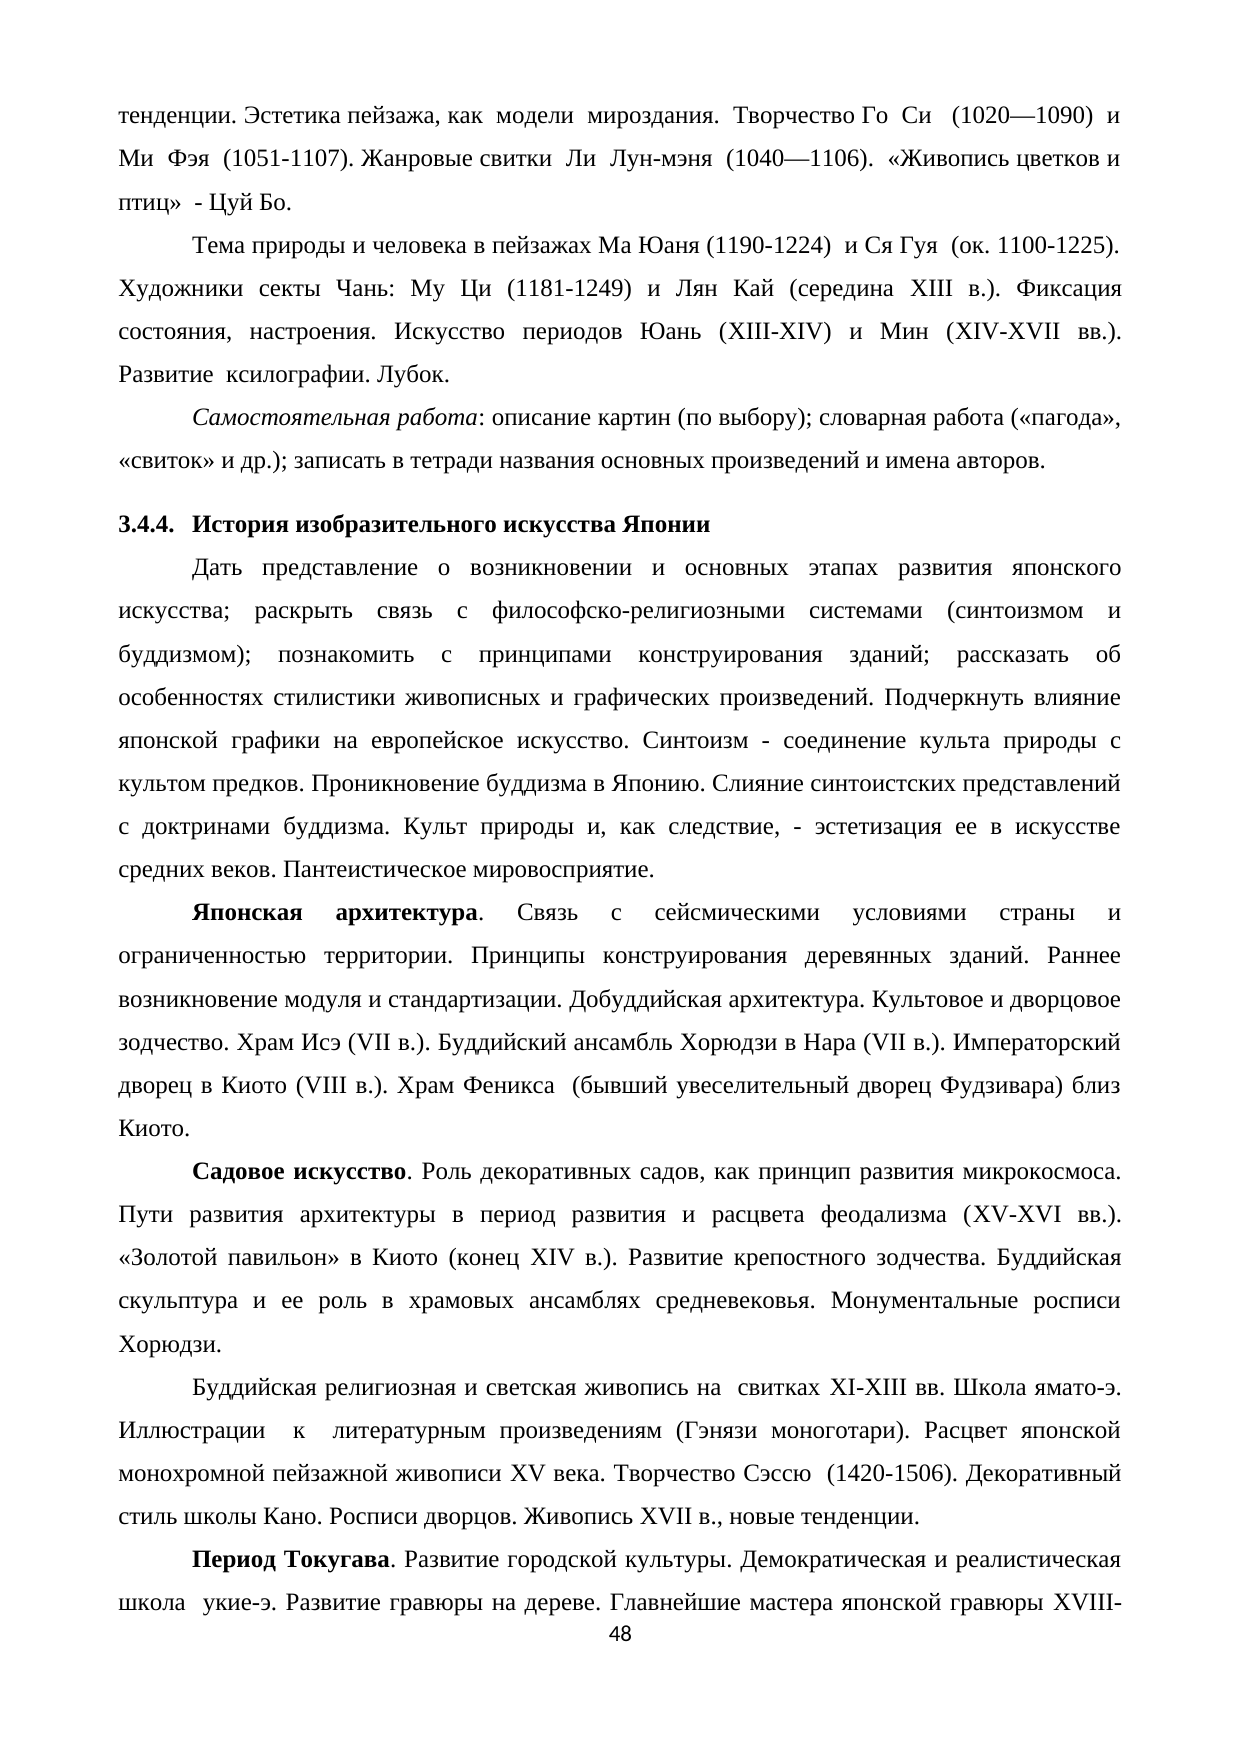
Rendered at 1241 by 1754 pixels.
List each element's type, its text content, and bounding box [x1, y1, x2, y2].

text Садовое искусство. Роль декоративных садов, как принцип развития микрокосмоса. Пути развития архитектуры в период развития и расцвета феодализма (XV-ХVI вв.). «Золотой павильон» в Киото (конец XIV в.). Развитие крепостного зодчества. Буддийская скульптура и ее роль в храмовых ансамблях средневековья. Монументальные росписи Хорюдзи. [118, 1156, 1122, 1357]
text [118, 100, 1122, 215]
text Буддийская религиозная и светская живопись на свитках XI-ХIII вв. Школа ямато-э. Иллюстрации к литературным произведениям (Гэнязи моноготари). Расцвет японской монохромной пейзажной живописи XV века. Творчество Сэссю (1420-1506). Декоративный стиль школы Кано. Росписи дворцов. Живопись XVII в., новые тенденции. [118, 1372, 1122, 1530]
text 3.4.4. История изобразительного искусства Японии [118, 509, 1122, 538]
text Японская архитектура. Связь с сейсмическими условиями страны и ограниченностью территории. Принципы конструирования деревянных зданий. Раннее возникновение модуля и стандартизации. Добуддийская архитектура. Культовое и дворцовое зодчество. Храм Исэ (VII в.). Буддийский ансамбль Хорюдзи в Нара (VII в.). Императорский дворец в Киото (VIII в.). Храм Феникса (бывший увеселительный дворец Фудзивара) близ Киото. [118, 897, 1122, 1142]
text Самостоятельная работа: описание картин (по выбору); словарная работа («пагода», «свиток» и др.); записать в тетради названия основных произведений и имена авторов. [118, 402, 1122, 474]
text Дать представление о возникновении и основных этапах развития японского искусства; раскрыть связь с философско-религиозными системами (синтоизмом и буддизмом); познакомить с принципами конструирования зданий; рассказать об особенностях стилистики живописных и графических произведений. Подчеркнуть влияние японской графики на европейское искусство. Синтоизм - соединение культа природы с культом предков. Проникновение буддизма в Японию. Слияние синтоистских представлений с доктринами буддизма. Культ природы и, как следствие, - эстетизация ее в искусстве средних веков. Пантеистическое мировосприятие. [118, 552, 1122, 883]
text Тема природы и человека в пейзажах Ма Юаня (1190-1224) и Ся Гуя (ок. 1100-1225). Художники секты Чань: My Ци (1181-1249) и Лян Кай (середина XIII в.). Фиксация состояния, настроения. Искусство периодов Юань (XIII-ХIV) и Мин (XIV-XVII вв.). Развитие ксилографии. Лубок. [118, 230, 1122, 388]
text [118, 1544, 1122, 1616]
